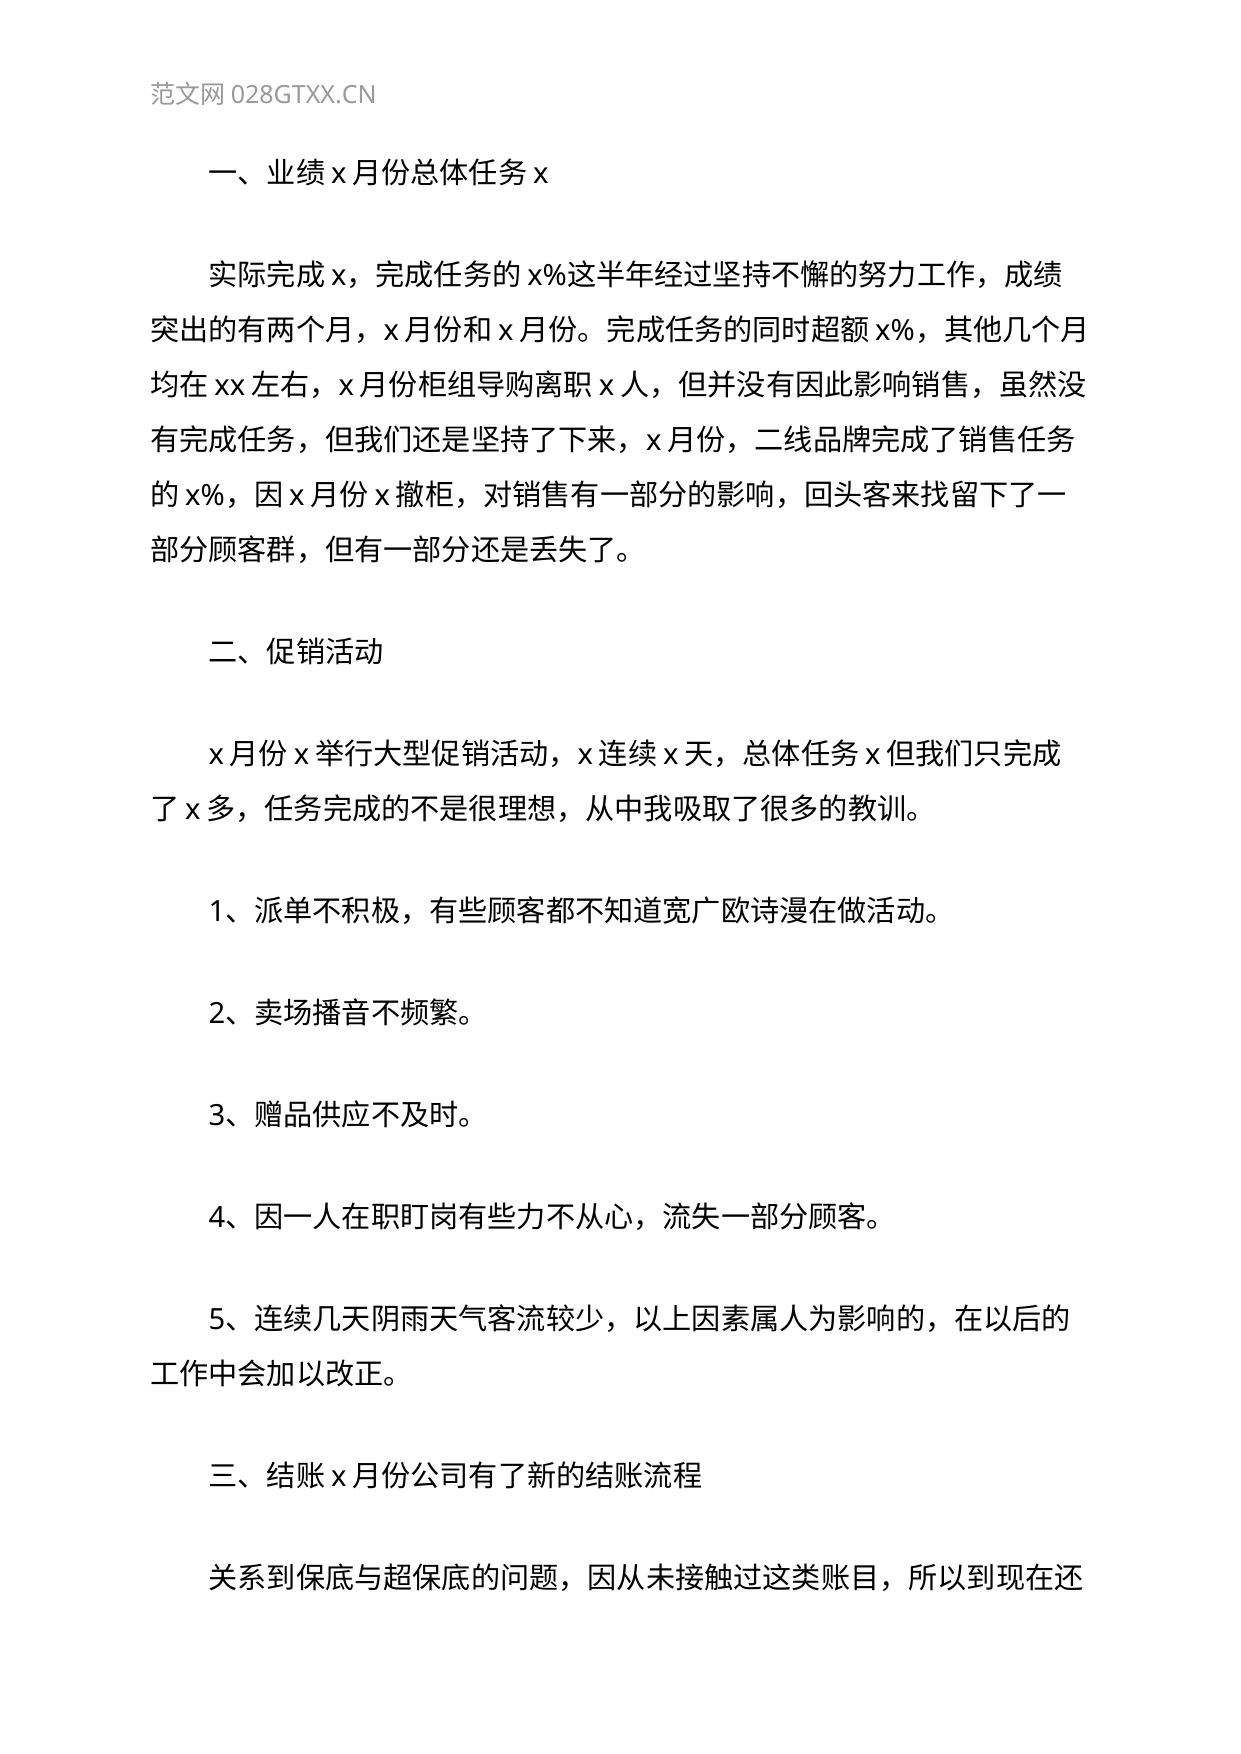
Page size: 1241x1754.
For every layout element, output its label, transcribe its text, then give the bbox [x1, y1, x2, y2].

text 一、业绩x月份总体任务x [150, 150, 1090, 192]
text 二、促销活动 [150, 629, 1090, 671]
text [150, 1554, 1090, 1596]
text x月份x举行大型促销活动，x连续x天，总体任务x但我们只完成了x多，任务完成的不是很理想，从中我吸取了很多的教训。 [150, 731, 1090, 828]
text 5、连续几天阴雨天气客流较少，以上因素属人为影响的，在以后的工作中会加以改正。 [150, 1295, 1090, 1393]
text 1、派单不积极，有些顾客都不知道宽广欧诗漫在做活动。 [150, 887, 1090, 930]
text 实际完成x，完成任务的x%这半年经过坚持不懈的努力工作，成绩突出的有两个月，x月份和x月份。完成任务的同时超额x%，其他几个月均在xx左右，x月份柜组导购离职x人，但并没有因此影响销售，虽然没有完成任务，但我们还是坚持了下来，x月份，二线品牌完成了销售任务的x%，因x月份x撤柜，对销售有一部分的影响，回头客来找留下了一部分顾客群，但有一部分还是丢失了。 [150, 252, 1090, 569]
text 2、卖场播音不频繁。 [150, 989, 1090, 1032]
text 4、因一人在职盯岗有些力不从心，流失一部分顾客。 [150, 1193, 1090, 1236]
text 三、结账x月份公司有了新的结账流程 [150, 1452, 1090, 1494]
text 3、赠品供应不及时。 [150, 1091, 1090, 1134]
